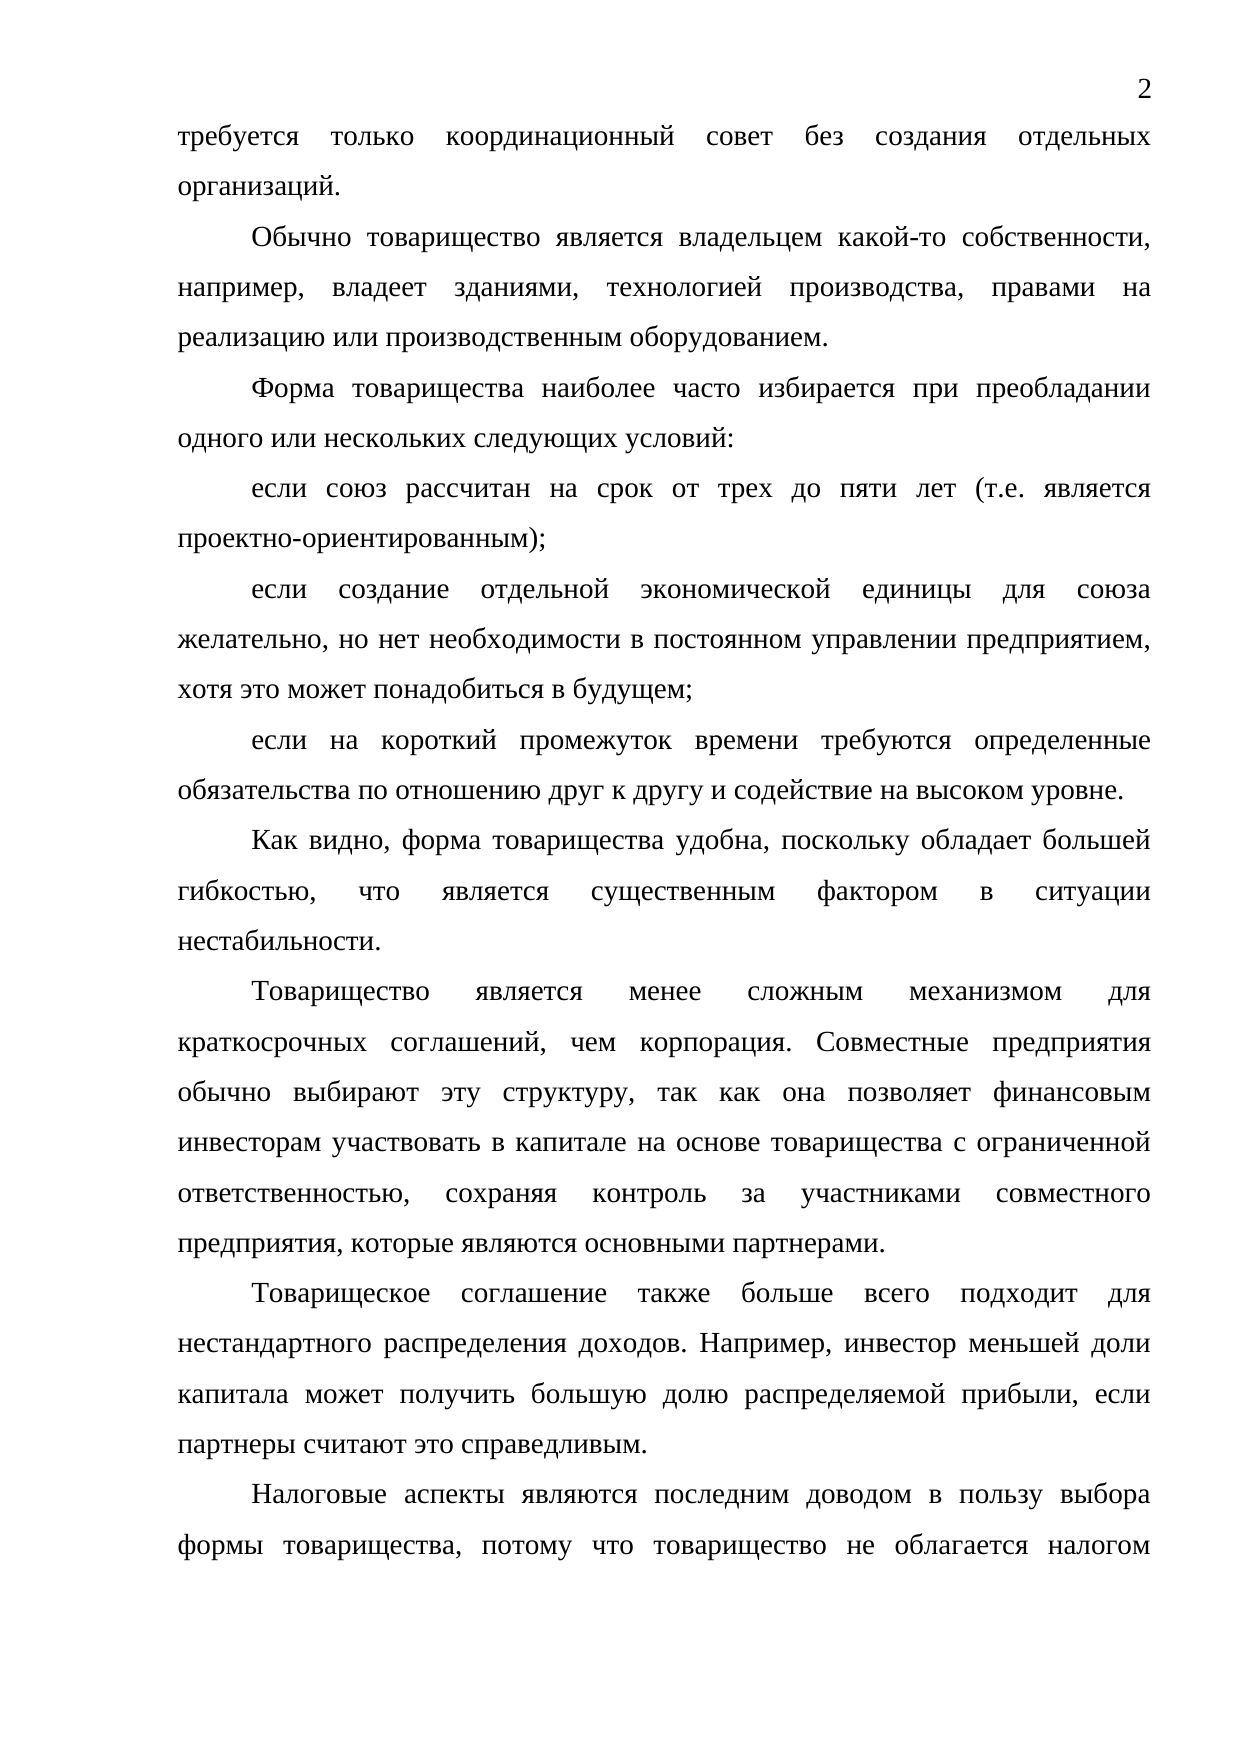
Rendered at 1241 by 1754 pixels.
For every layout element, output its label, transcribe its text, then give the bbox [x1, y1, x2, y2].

text если на короткий промежуток времени требуются определенные обязательства по отношению друг к другу и содействие на высоком уровне. [177, 722, 1152, 806]
text Форма товарищества наиболее часто избирается при преобладании одного или нескольких следующих условий: [177, 370, 1152, 453]
text Товарищество является менее сложным механизмом для краткосрочных соглашений, чем корпорация. Совместные предприятия обычно выбирают эту структуру, так как она позволяет финансовым инвесторам участвовать в капитале на основе товарищества с ограниченной ответственностью, сохраняя контроль за участниками совместного предприятия, которые являются основными партнерами. [177, 973, 1152, 1258]
text если создание отдельной экономической единицы для союза желательно, но нет необходимости в постоянном управлении предприятием, хотя это может понадобиться в будущем; [177, 571, 1152, 705]
text Товарищеское соглашение также больше всего подходит для нестандартного распределения доходов. Например, инвестор меньшей доли капитала может получить большую долю распределяемой прибыли, если партнеры считают это справедливым. [177, 1275, 1152, 1460]
text если союз рассчитан на срок от трех до пяти лет (т.е. является проектно-ориентированным); [177, 470, 1152, 554]
text Обычно товарищество является владельцем какой-то собственности, например, владеет зданиями, технологией производства, правами на реализацию или производственным оборудованием. [177, 219, 1152, 353]
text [177, 118, 1152, 202]
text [177, 1477, 1152, 1560]
text Как видно, форма товарищества удобна, поскольку обладает большей гибкостью, что является существенным фактором в ситуации нестабильности. [177, 822, 1152, 957]
